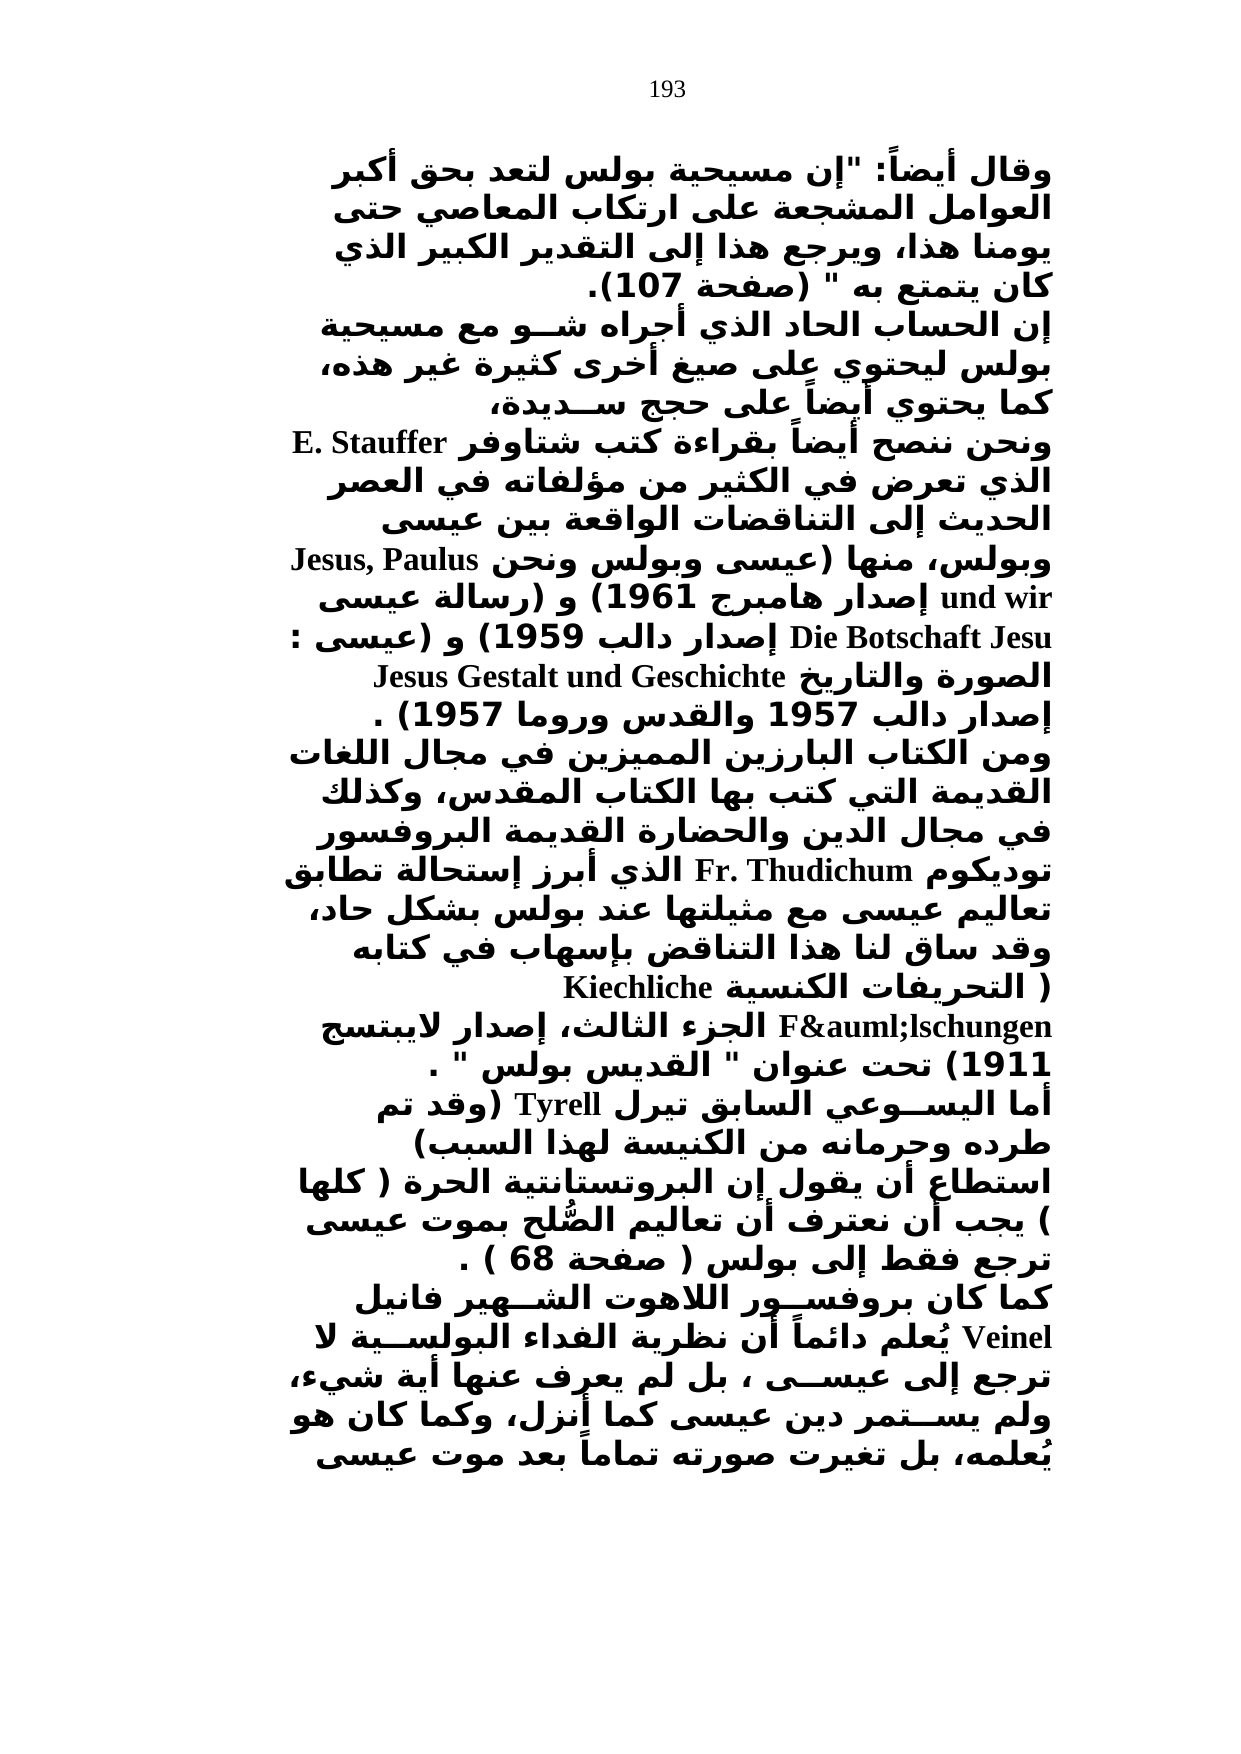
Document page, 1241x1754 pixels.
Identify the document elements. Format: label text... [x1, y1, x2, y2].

text ونحن ننصح أيضاً بقراءة كتب شتاوفر E. Stauffer الذي تعرض في الكثير من مؤلفاته في العصر الحديث إلى التناقضات الواقعة بين عيسى وبولس، منها (عيسى وبولس ونحن Jesus, Paulus und wir إصدار هامبرج 1961) و (رسالة عيسى Die Botschaft Jesu إصدار دالب 1959) و (عيسى : الصورة والتاريخ Jesus Gestalt und Geschichte إصدار دالب 1957 والقدس وروما 1957) . [281, 422, 1053, 734]
text وقال أيضاً: "إن مسيحية بولس لتعد بحق أكبر العوامل المشجعة على ارتكاب المعاصي حتى يومنا هذا، ويرجع هذا إلى التقدير الكبير الذي كان يتمتع به " (صفحة 107). [281, 150, 1053, 305]
text إن الحساب الحاد الذي أجراه شــو مع مسيحية بولس ليحتوي على صيغ أخرى كثيرة غير هذه، كما يحتوي أيضاً على حجج ســديدة، [281, 305, 1053, 422]
text ومن الكتاب البارزين المميزين في مجال اللغات القديمة التي كتب بها الكتاب المقدس، وكذلك في مجال الدين والحضارة القديمة البروفسور توديكوم Fr. Thudichum الذي أبرز إستحالة تطابق تعاليم عيسى مع مثيلتها عند بولس بشكل حاد، وقد ساق لنا هذا التناقض بإسهاب في كتابه ( التحريفات الكنسية Kiechliche F&auml;lschungen الجزء الثالث، إصدار لايبتسج 1911) تحت عنوان " القديس بولس " . [281, 734, 1053, 1084]
text أما اليســوعي السابق تيرل Tyrell (وقد تم طرده وحرمانه من الكنيسة لهذا السبب) استطاع أن يقول إن البروتستانتية الحرة ( كلها ) يجب أن نعترف أن تعاليم الصُّلح بموت عيسى ترجع فقط إلى بولس ( صفحة 68 ) . [281, 1084, 1053, 1279]
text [281, 1279, 1053, 1473]
